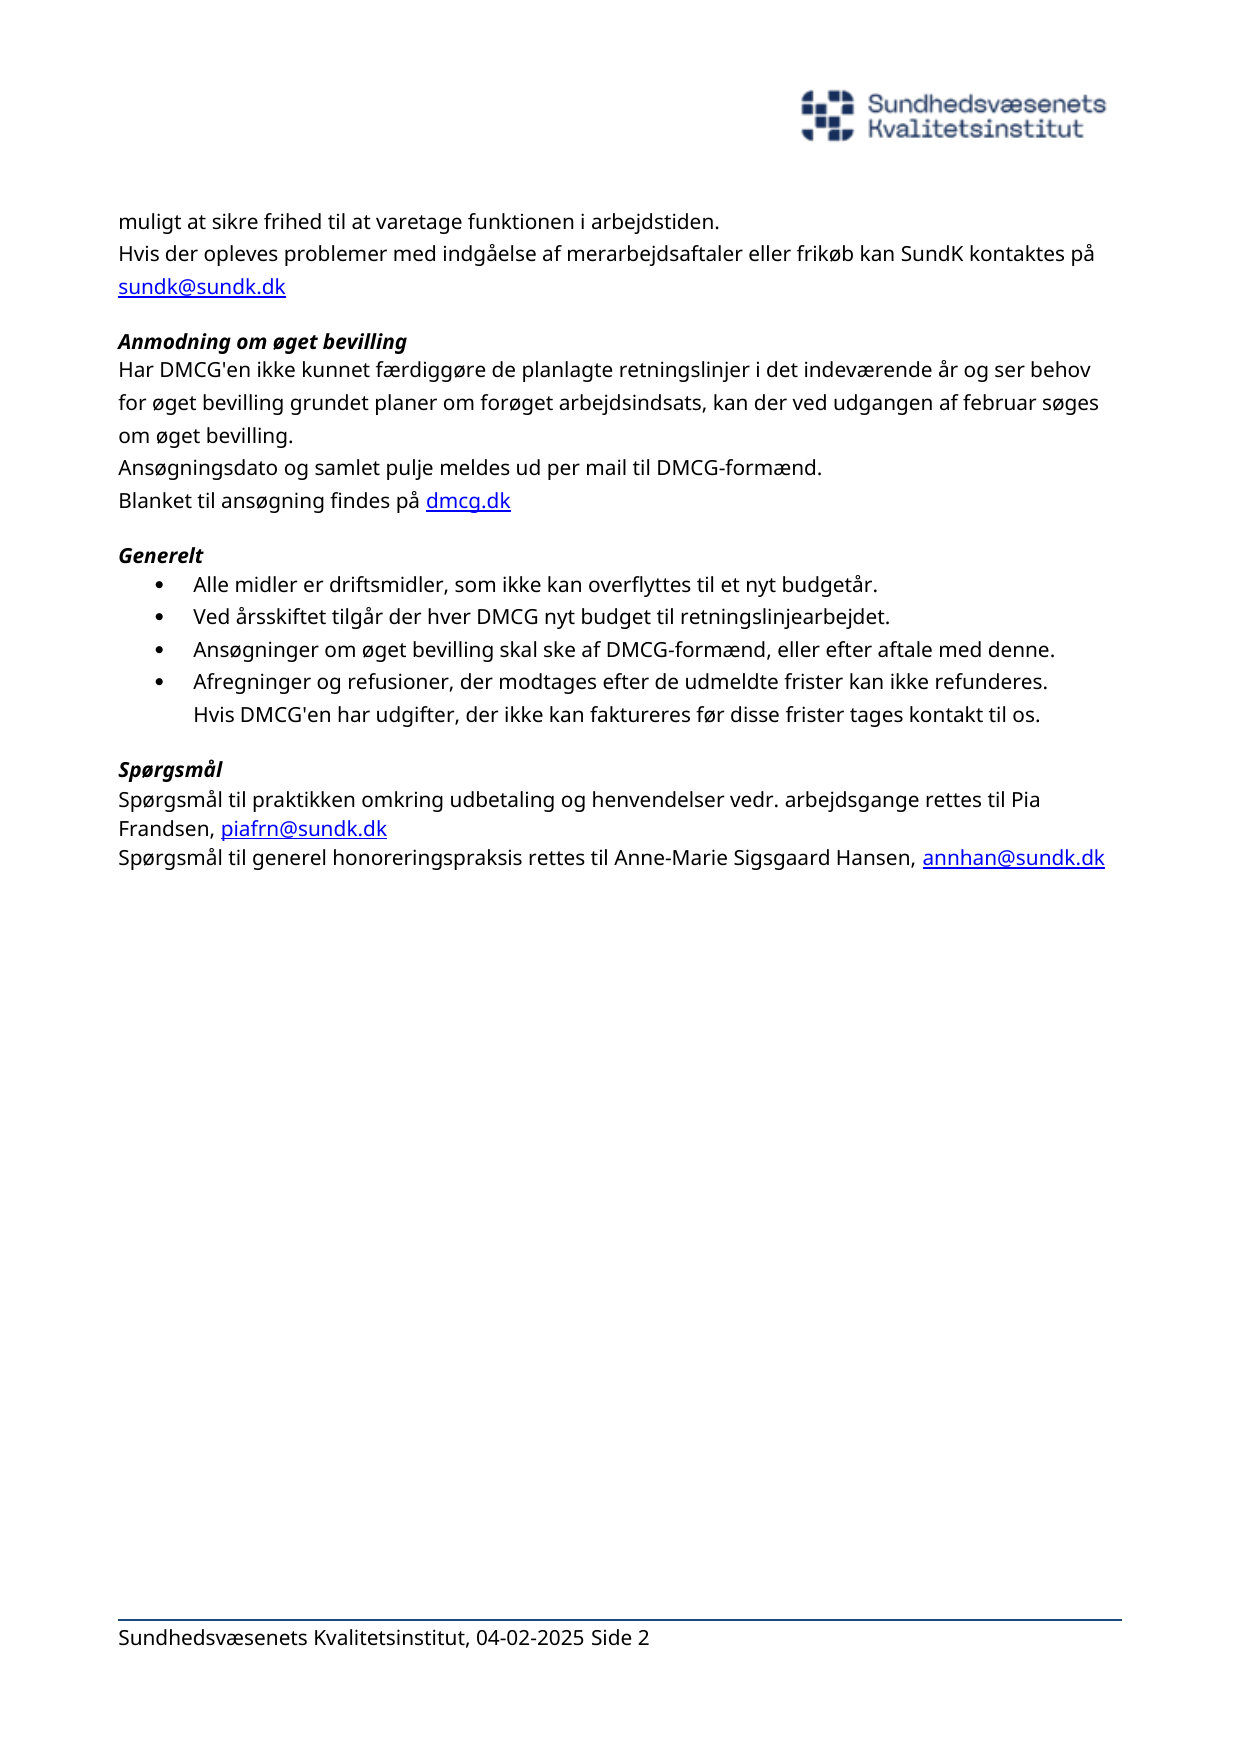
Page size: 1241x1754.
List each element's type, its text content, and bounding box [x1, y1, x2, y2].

list Ved årsskiftet tilgår der hver DMCG nyt budget til retningslinjearbejdet. [156, 602, 1122, 631]
subtitle Anmodning om øget bevilling [118, 326, 1122, 356]
text Spørgsmål til praktikken omkring udbetaling og henvendelser vedr. arbejdsgange rettes til Pia Frandsen, piafrn@sundk.dk Spørgsmål til generel honoreringspraksis rettes til Anne-Marie Sigsgaard Hansen, annhan@sundk.dk [118, 784, 1122, 871]
list Ansøgninger om øget bevilling skal ske af DMCG-formænd, eller efter aftale med denne. [156, 635, 1122, 663]
subtitle Generelt [118, 541, 1122, 570]
list Alle midler er driftsmidler, som ikke kan overflyttes til et nyt budgetår. [156, 570, 1122, 598]
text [118, 207, 1122, 300]
text Har DMCG'en ikke kunnet færdiggøre de planlagte retningslinjer i det indeværende år og ser behov for øget bevilling grundet planer om forøget arbejdsindsats, kan der ved udgangen af februar søges om øget bevilling. Ansøgningsdato og samlet pulje meldes ud per mail til DMCG-formænd. Blanket til ansøgning findes på dmcg.dk [118, 356, 1122, 514]
list Afregninger og refusioner, der modtages efter de udmeldte frister kan ikke refunderes. Hvis DMCG'en har udgifter, der ikke kan faktureres før disse frister tages kontakt til os. [156, 667, 1122, 728]
subtitle Spørgsmål [118, 754, 1122, 784]
